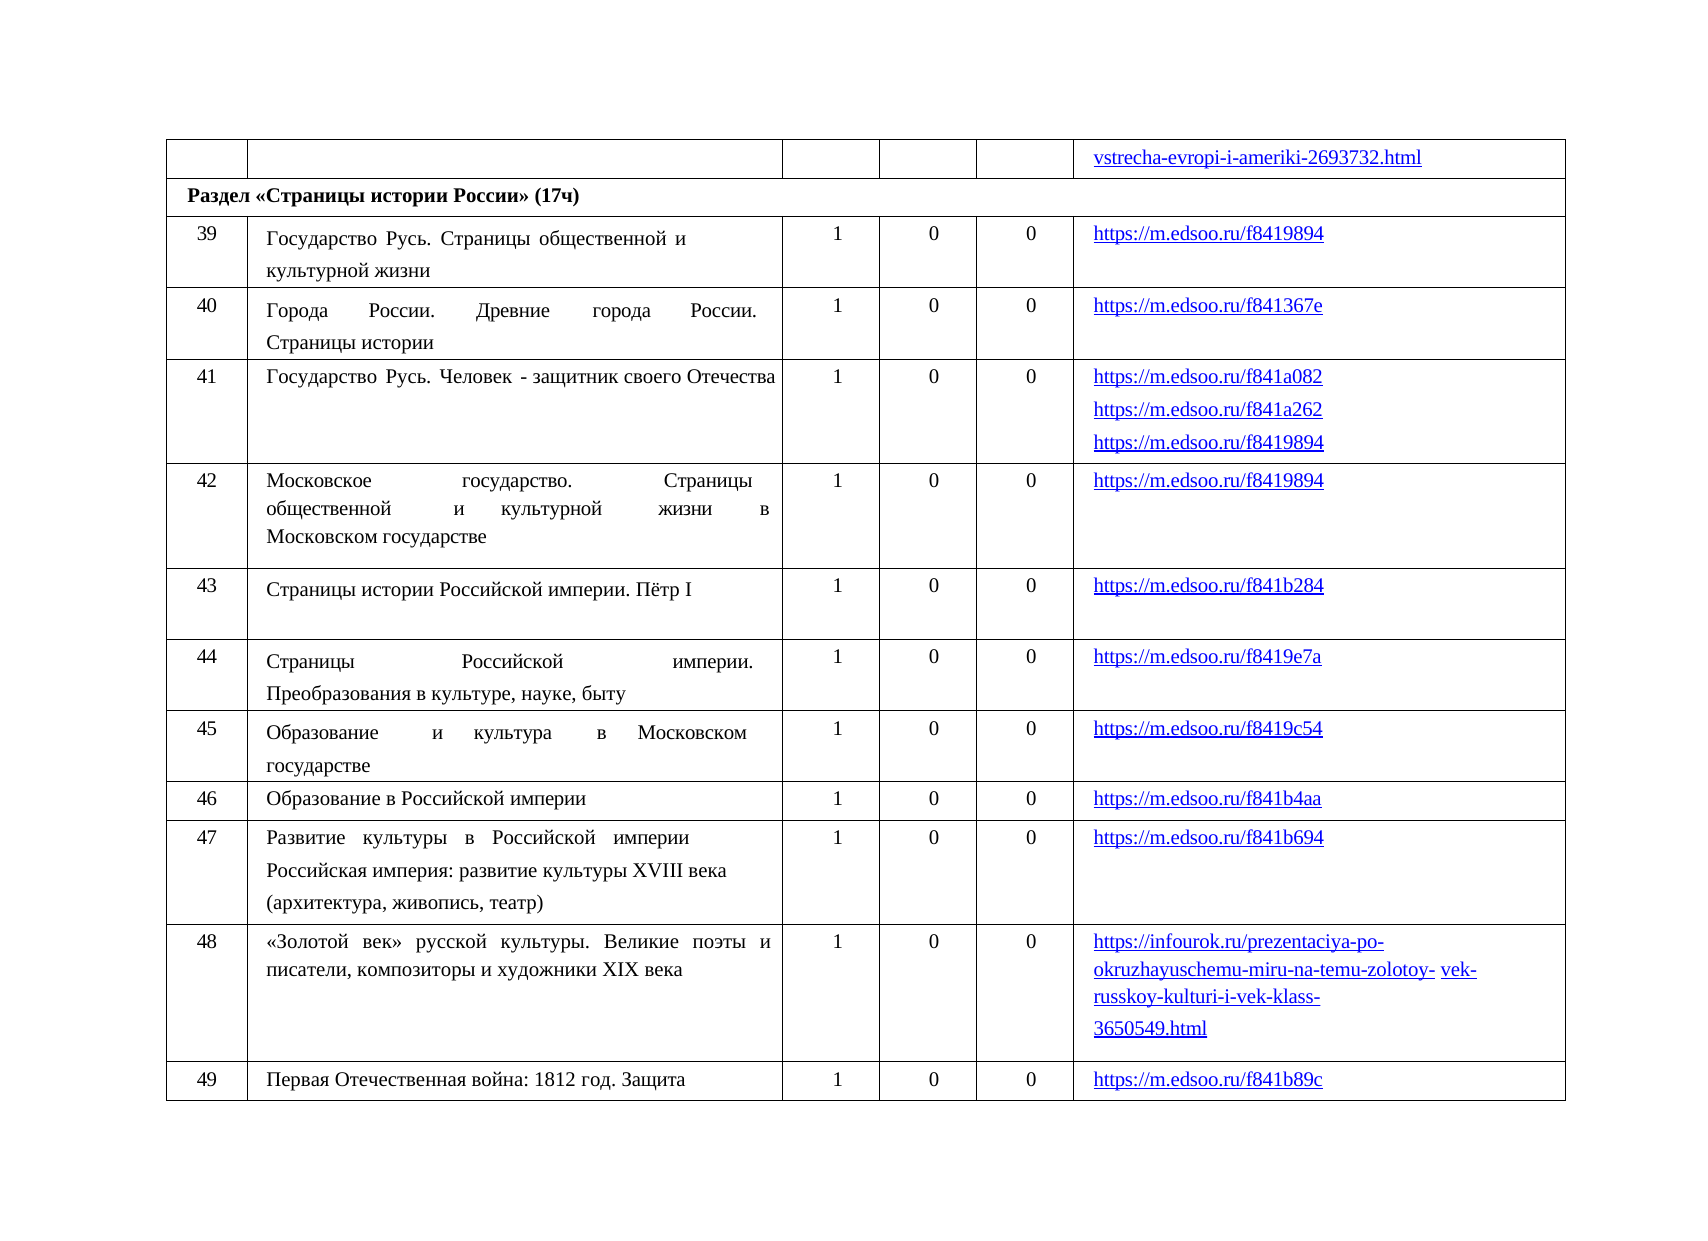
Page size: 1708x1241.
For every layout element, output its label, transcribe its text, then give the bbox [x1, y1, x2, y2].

table_cell 44 [167, 640, 247, 710]
table_cell Города России. Древние города России. Страницы истории [248, 288, 782, 359]
table_cell Государство Русь. Страницы общественной и культурной жизни [248, 217, 782, 287]
table_cell 1 [783, 711, 879, 781]
table_cell Первая Отечественная война: 1812 год. Защита [248, 1062, 782, 1099]
table_cell https://m.edsoo.ru/f8419894 [1074, 464, 1565, 567]
table_cell https://m.edsoo.ru/f841b284 [1074, 569, 1565, 638]
table_cell https://m.edsoo.ru/f8419c54 [1074, 711, 1565, 781]
table_cell 41 [167, 360, 247, 463]
table_cell 48 [167, 925, 247, 1061]
table_cell Образование в Российской империи [248, 782, 782, 820]
table_header [880, 140, 976, 178]
table_cell 1 [783, 821, 879, 924]
table_cell 1 [783, 1062, 879, 1099]
table_cell https://m.edsoo.ru/f841b89c [1074, 1062, 1565, 1099]
table_cell 0 [880, 782, 976, 820]
table_cell 0 [977, 288, 1073, 359]
table_cell Государство Русь. Человек - защитник своего Отечества [248, 360, 782, 463]
table_header [167, 140, 247, 178]
table_cell 43 [167, 569, 247, 638]
table_cell 1 [783, 640, 879, 710]
table_cell «Золотой век» русской культуры. Великие поэты и писатели, композиторы и художники XIX века [248, 925, 782, 1061]
table_header vstrecha-evropi-i-ameriki-2693732.html [1074, 140, 1565, 178]
table_cell 0 [880, 711, 976, 781]
table_cell Страницы Российской империи. Преобразования в культуре, науке, быту [248, 640, 782, 710]
table_cell 0 [977, 925, 1073, 1061]
table_cell 1 [783, 217, 879, 287]
table_cell 47 [167, 821, 247, 924]
table_cell 0 [880, 217, 976, 287]
table_cell 0 [977, 1062, 1073, 1099]
table_cell Раздел «Страницы истории России» (17ч) [167, 179, 1565, 216]
table_cell https://m.edsoo.ru/f841b4aa [1074, 782, 1565, 820]
table_cell https://m.edsoo.ru/f8419894 [1074, 217, 1565, 287]
table_cell Страницы истории Российской империи. Пётр I [248, 569, 782, 638]
table_cell https://m.edsoo.ru/f841a082 https://m.edsoo.ru/f841a262 https://m.edsoo.ru/f8419894 [1074, 360, 1565, 463]
table_cell 0 [977, 569, 1073, 638]
table_cell https://m.edsoo.ru/f841b694 [1074, 821, 1565, 924]
table_cell 0 [880, 360, 976, 463]
table_cell 40 [167, 288, 247, 359]
table_cell 1 [783, 569, 879, 638]
table_cell Московское государство. Страницы общественной и культурной жизни в Московском государстве [248, 464, 782, 567]
table_cell 42 [167, 464, 247, 567]
table_header [248, 140, 782, 178]
table_cell 0 [977, 821, 1073, 924]
table_cell 39 [167, 217, 247, 287]
table_cell 1 [783, 360, 879, 463]
table_cell 0 [880, 288, 976, 359]
table_cell https://m.edsoo.ru/f8419e7a [1074, 640, 1565, 710]
table_cell Развитие культуры в Российской империи Российская империя: развитие культуры XVIII века (архитектура, живопись, театр) [248, 821, 782, 924]
table_header [783, 140, 879, 178]
table_cell 1 [783, 782, 879, 820]
table_cell 0 [880, 925, 976, 1061]
table_cell 1 [783, 925, 879, 1061]
table_cell 0 [880, 640, 976, 710]
table_header [977, 140, 1073, 178]
table_cell 0 [977, 217, 1073, 287]
table_cell https://m.edsoo.ru/f841367e [1074, 288, 1565, 359]
table_cell https://infourok.ru/prezentaciya-po- okruzhayuschemu-miru-na-temu-zolotoy- vek-russkoy-kulturi-i-vek-klass- 3650549.html [1074, 925, 1565, 1061]
table_cell Образование и культура в Московском государстве [248, 711, 782, 781]
table_cell 46 [167, 782, 247, 820]
table_cell 0 [880, 821, 976, 924]
table_cell 49 [167, 1062, 247, 1099]
table_cell 0 [977, 640, 1073, 710]
table_cell 0 [977, 360, 1073, 463]
table_cell 0 [880, 1062, 976, 1099]
table_cell 0 [977, 711, 1073, 781]
table_cell 1 [783, 288, 879, 359]
table_cell 45 [167, 711, 247, 781]
table_cell 0 [977, 782, 1073, 820]
table_cell 0 [880, 569, 976, 638]
table_cell 0 [977, 464, 1073, 567]
table_cell 0 [880, 464, 976, 567]
table_cell 1 [783, 464, 879, 567]
